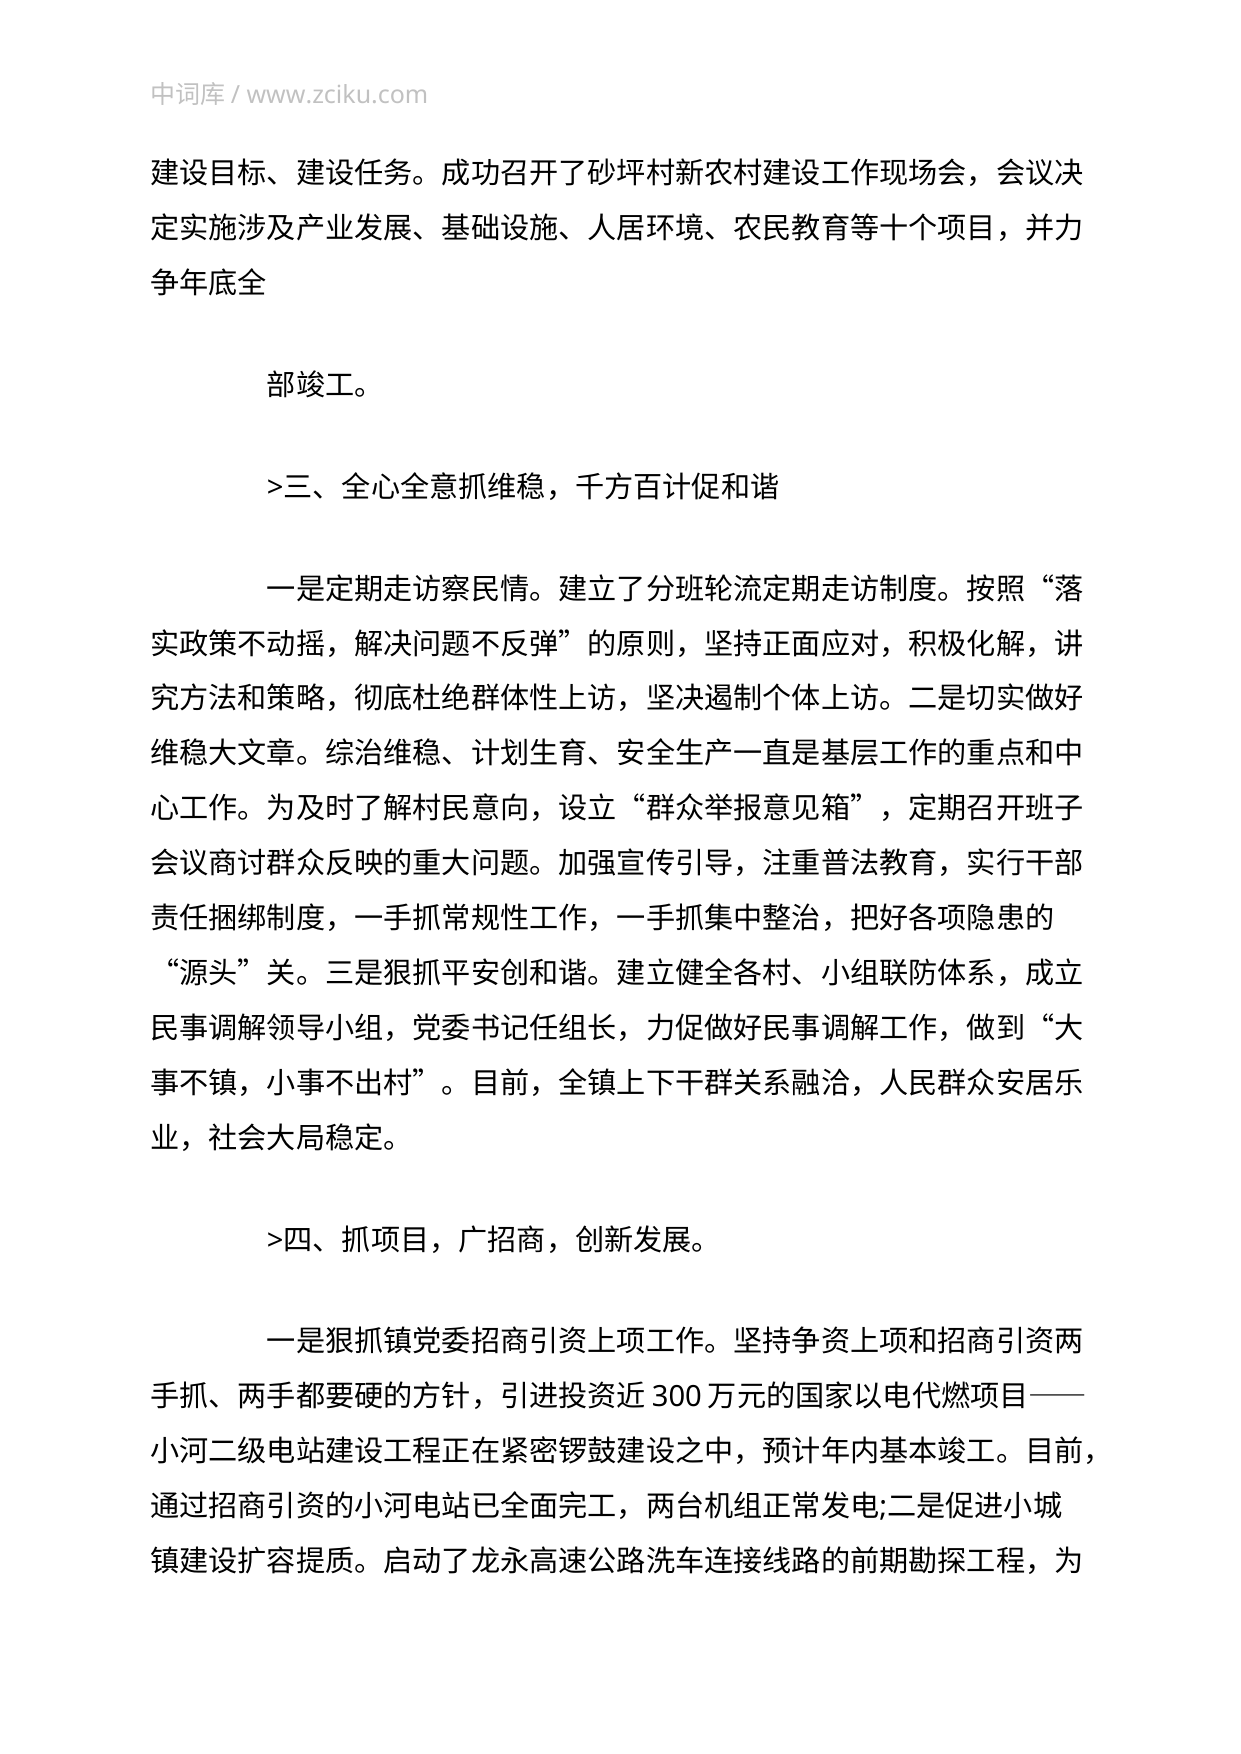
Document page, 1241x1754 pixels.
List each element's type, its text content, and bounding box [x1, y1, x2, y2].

text >四、抓项目，广招商，创新发展。 [150, 1216, 1090, 1258]
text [150, 150, 1090, 302]
text 部竣工。 [150, 362, 1090, 404]
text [150, 1318, 1090, 1580]
text 一是定期走访察民情。建立了分班轮流定期走访制度。按照“落实政策不动摇，解决问题不反弹”的原则，坚持正面应对，积极化解，讲究方法和策略，彻底杜绝群体性上访，坚决遏制个体上访。二是切实做好维稳大文章。综治维稳、计划生育、安全生产一直是基层工作的重点和中心工作。为及时了解村民意向，设立“群众举报意见箱”，定期召开班子会议商讨群众反映的重大问题。加强宣传引导，注重普法教育，实行干部责任捆绑制度，一手抓常规性工作，一手抓集中整治，把好各项隐患的“源头”关。三是狠抓平安创和谐。建立健全各村、小组联防体系，成立民事调解领导小组，党委书记任组长，力促做好民事调解工作，做到“大事不镇，小事不出村”。目前，全镇上下干群关系融洽，人民群众安居乐业，社会大局稳定。 [150, 565, 1090, 1157]
text >三、全心全意抓维稳，千方百计促和谐 [150, 463, 1090, 506]
